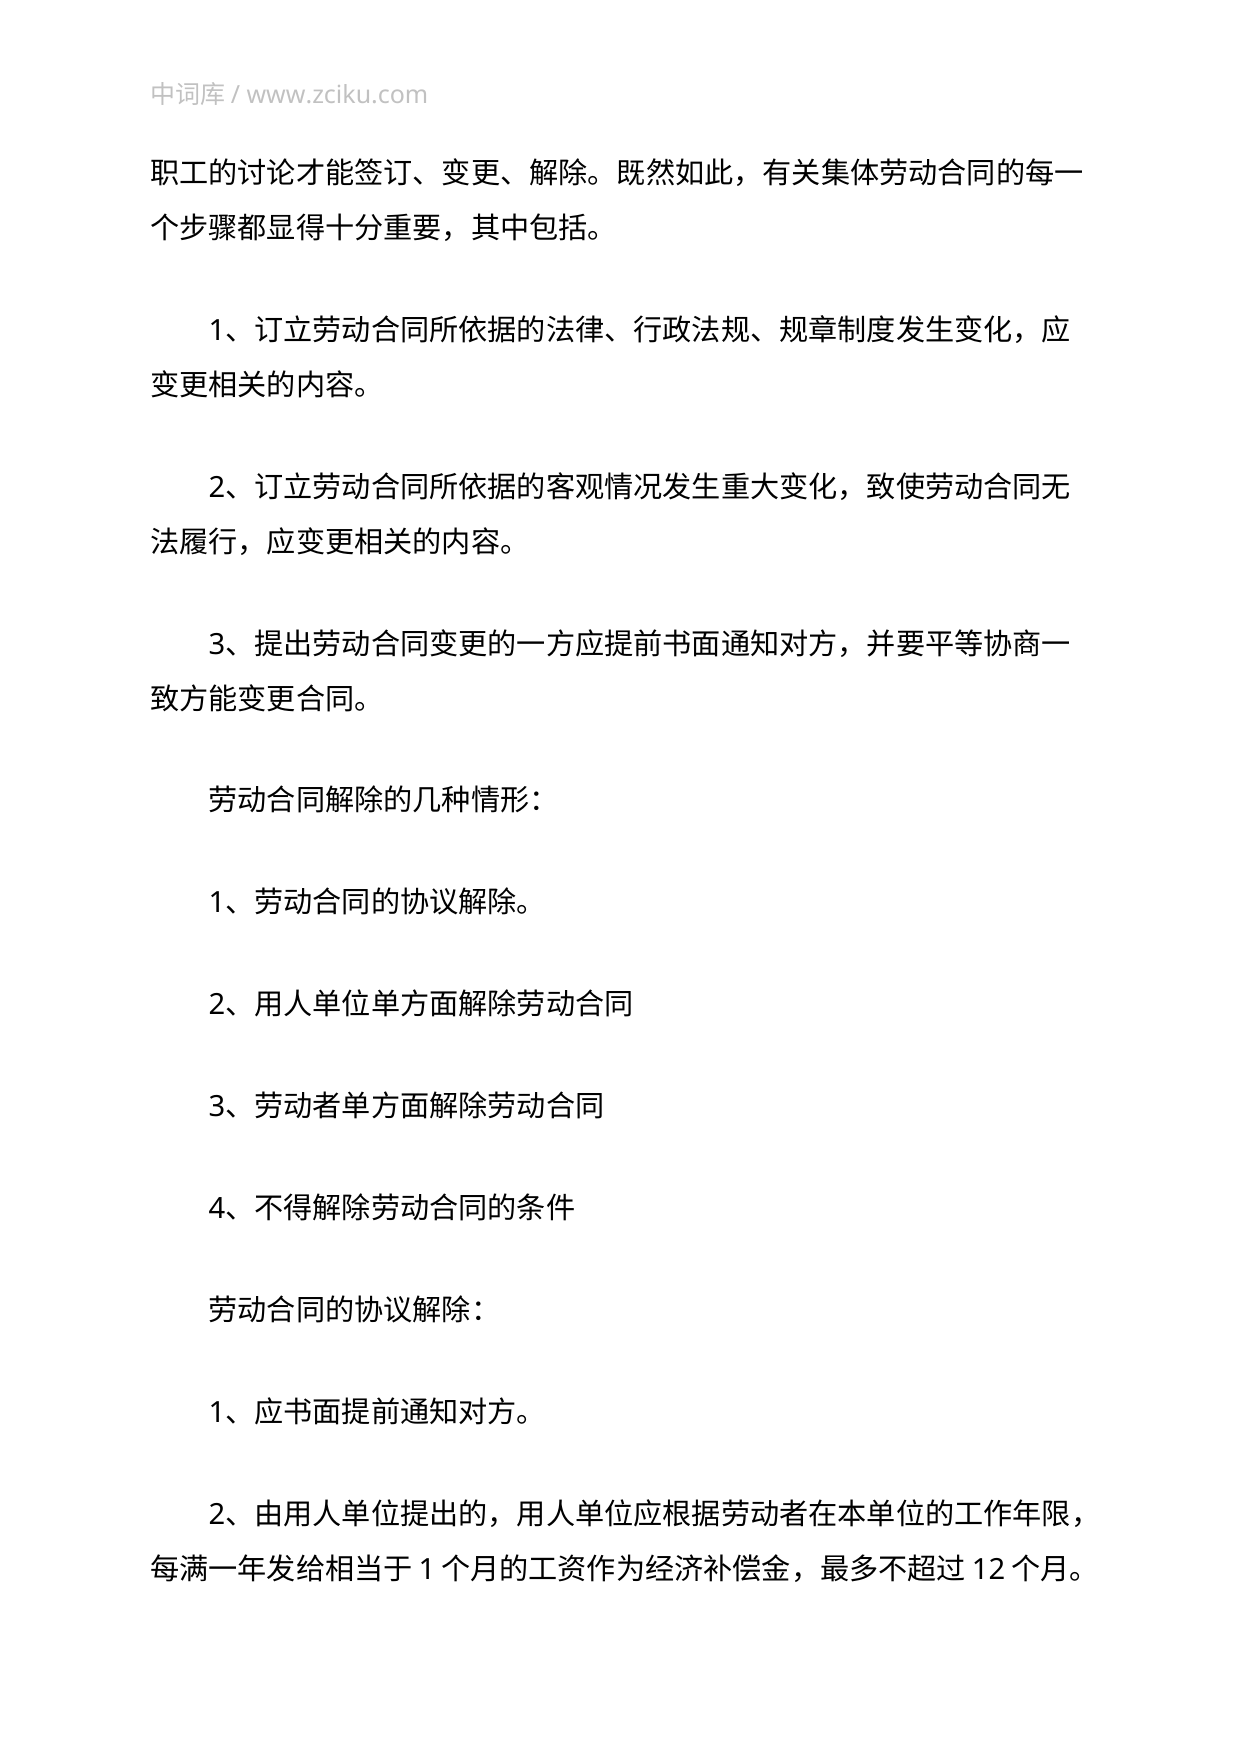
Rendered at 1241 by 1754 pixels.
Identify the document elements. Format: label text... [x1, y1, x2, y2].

text 1、劳动合同的协议解除。 [150, 879, 1090, 921]
text 1、应书面提前通知对方。 [150, 1388, 1090, 1431]
text 劳动合同的协议解除： [150, 1287, 1090, 1329]
text 3、劳动者单方面解除劳动合同 [150, 1083, 1090, 1125]
text 2、用人单位单方面解除劳动合同 [150, 981, 1090, 1023]
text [150, 150, 1090, 247]
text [150, 1490, 1090, 1588]
text 2、订立劳动合同所依据的客观情况发生重大变化，致使劳动合同无法履行，应变更相关的内容。 [150, 463, 1090, 561]
text 4、不得解除劳动合同的条件 [150, 1185, 1090, 1227]
text 3、提出劳动合同变更的一方应提前书面通知对方，并要平等协商一致方能变更合同。 [150, 620, 1090, 717]
text 1、订立劳动合同所依据的法律、行政法规、规章制度发生变化，应变更相关的内容。 [150, 307, 1090, 404]
text 劳动合同解除的几种情形： [150, 777, 1090, 819]
